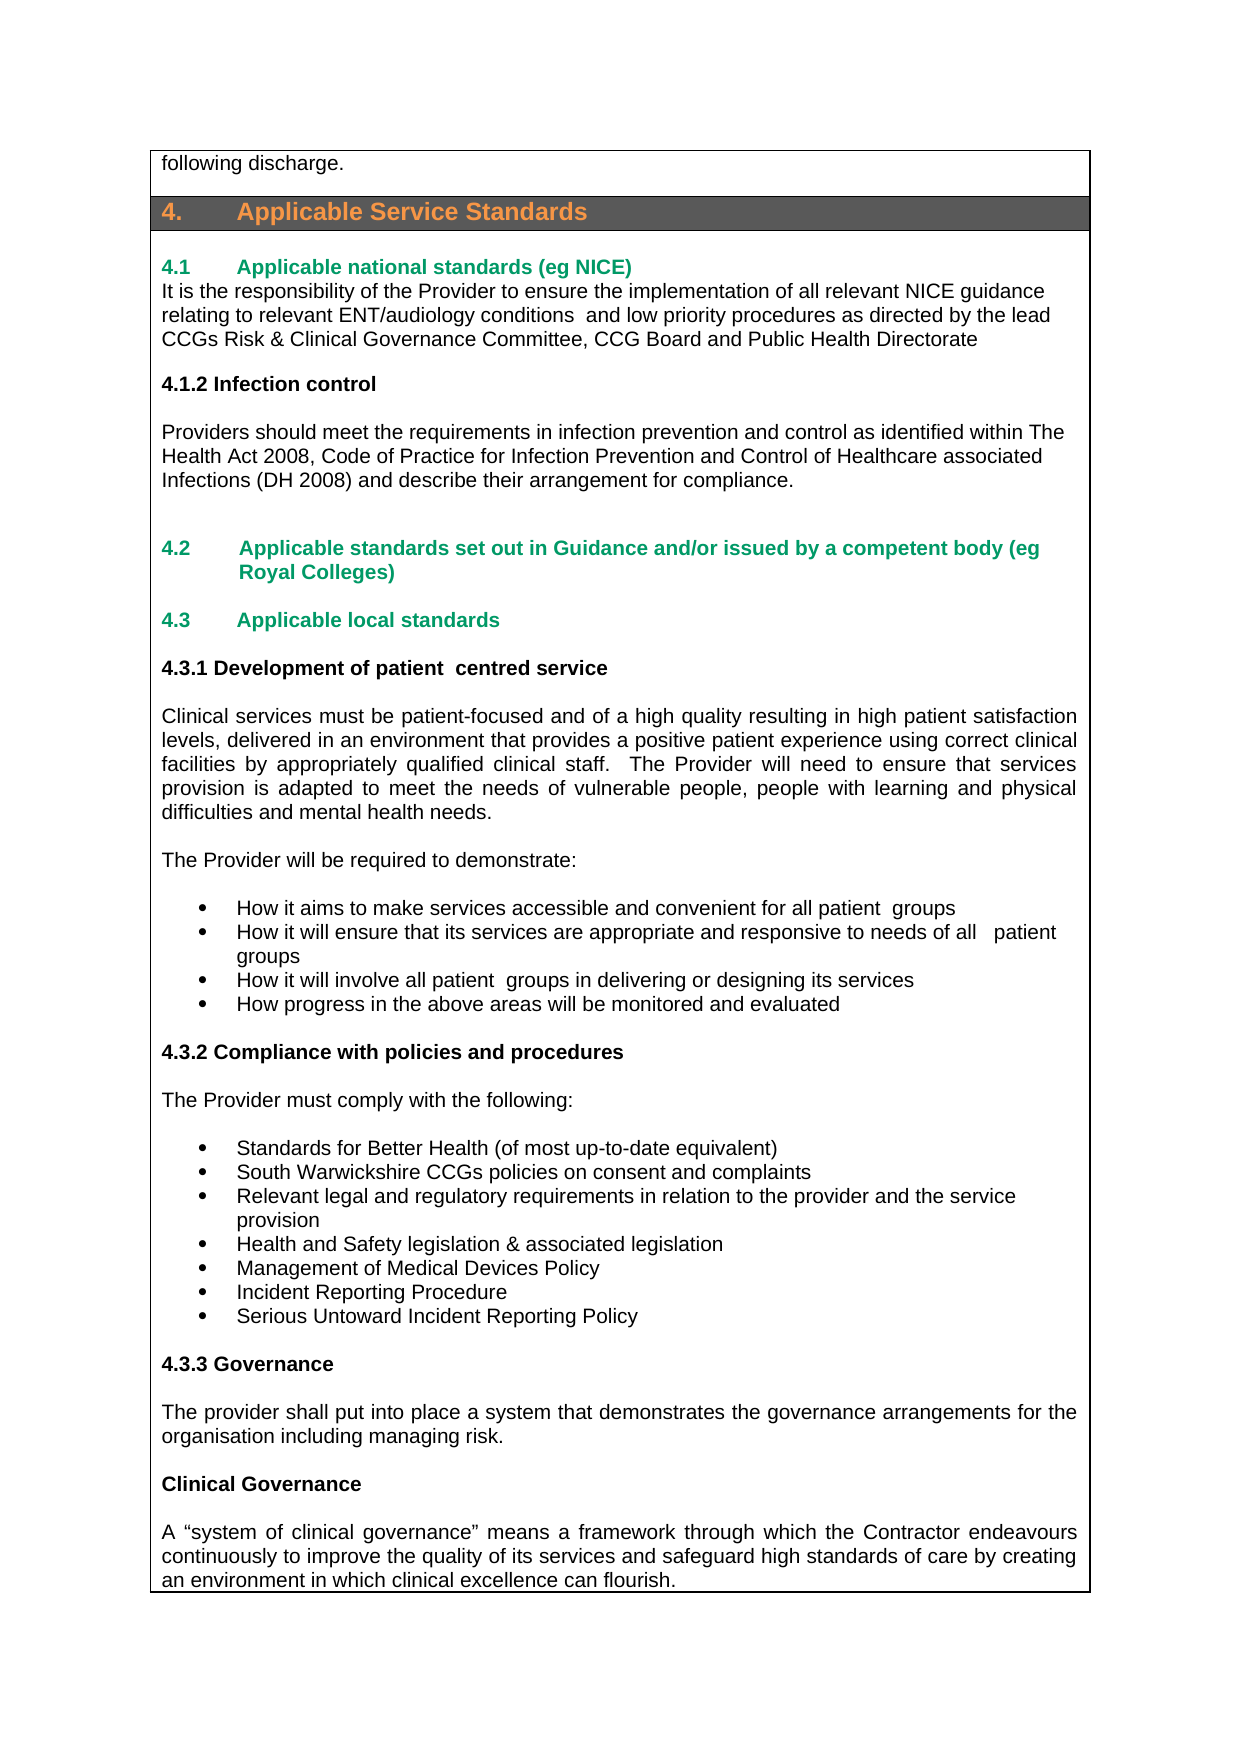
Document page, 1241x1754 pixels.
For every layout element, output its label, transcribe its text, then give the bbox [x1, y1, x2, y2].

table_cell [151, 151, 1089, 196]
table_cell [151, 231, 1089, 1591]
table_cell 4. Applicable Service Standards [151, 197, 1089, 230]
